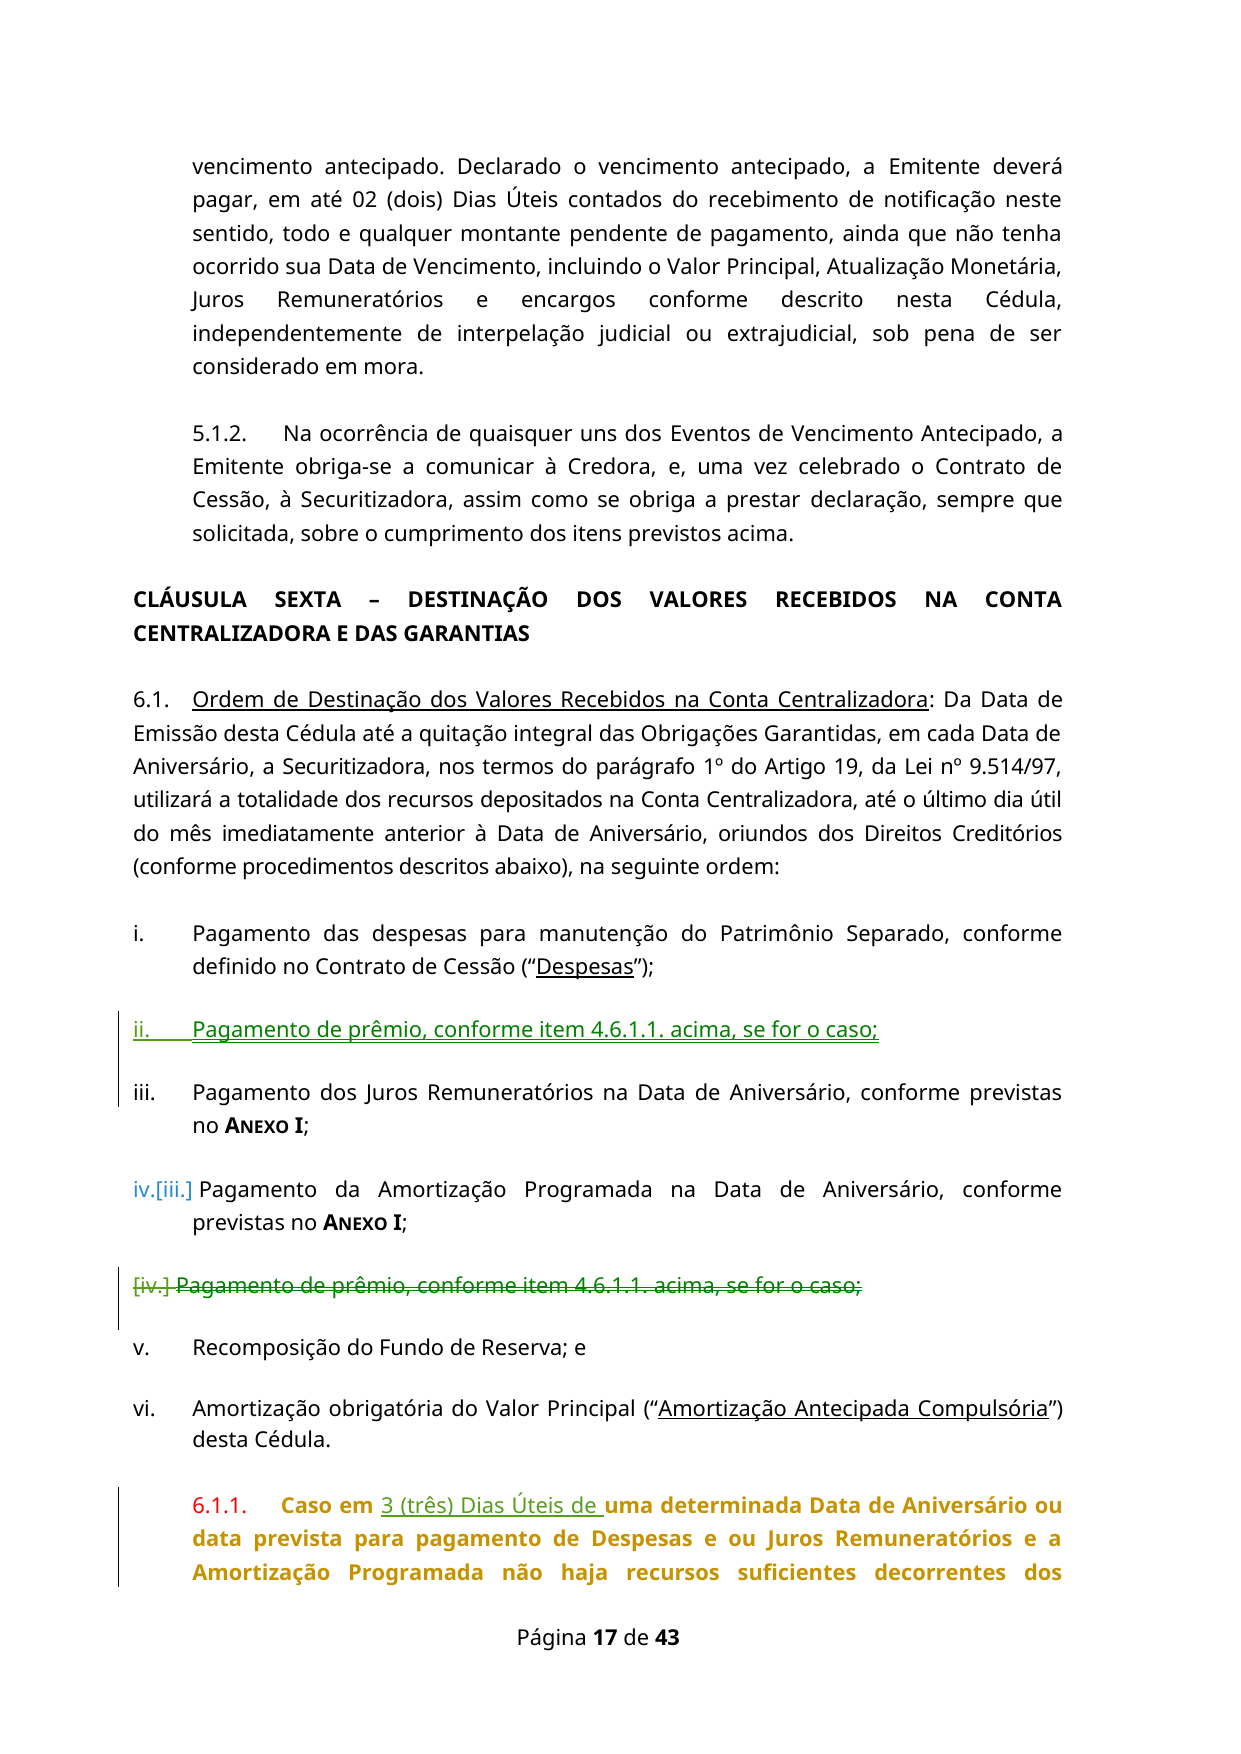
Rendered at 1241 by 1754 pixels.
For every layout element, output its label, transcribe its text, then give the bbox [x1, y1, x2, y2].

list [192, 148, 1063, 381]
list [192, 1487, 1063, 1587]
list Na ocorrência de quaisquer uns dos Eventos de Vencimento Antecipado, a Emitente obriga-se a comunicar à Credora, e, uma vez celebrado o Contrato de Cessão, à Securitizadora, assim como se obriga a prestar declaração, sempre que solicitada, sobre o cumprimento dos itens previstos acima. [192, 414, 1063, 548]
list Pagamento dos Juros Remuneratórios na Data de Aniversário, conforme previstas no Anexo I; [133, 1074, 1063, 1141]
list Pagamento das despesas para manutenção do Patrimônio Separado, conforme definido no Contrato de Cessão (“Despesas”); [133, 914, 1063, 981]
text CLÁUSULA SEXTA – DESTINAÇÃO DOS VALORES RECEBIDOS NA CONTA CENTRALIZADORA E DAS GARANTIAS [133, 581, 1063, 648]
list Pagamento da Amortização Programada na Data de Aniversário, conforme previstas no Anexo I; [133, 1170, 1063, 1237]
list Amortização obrigatória do Valor Principal (“Amortização Antecipada Compulsória”) desta Cédula. [133, 1391, 1063, 1453]
list Recomposição do Fundo de Reserva; e [133, 1330, 1063, 1361]
list Ordem de Destinação dos Valores Recebidos na Conta Centralizadora: Da Data de Emissão desta Cédula até a quitação integral das Obrigações Garantidas, em cada Data de Aniversário, a Securitizadora, nos termos do parágrafo 1º do Artigo 19, da Lei nº 9.514/97, utilizará a totalidade dos recursos depositados na Conta Centralizadora, até o último dia útil do mês imediatamente anterior à Data de Aniversário, oriundos dos Direitos Creditórios (conforme procedimentos descritos abaixo), na seguinte ordem: [133, 681, 1063, 881]
